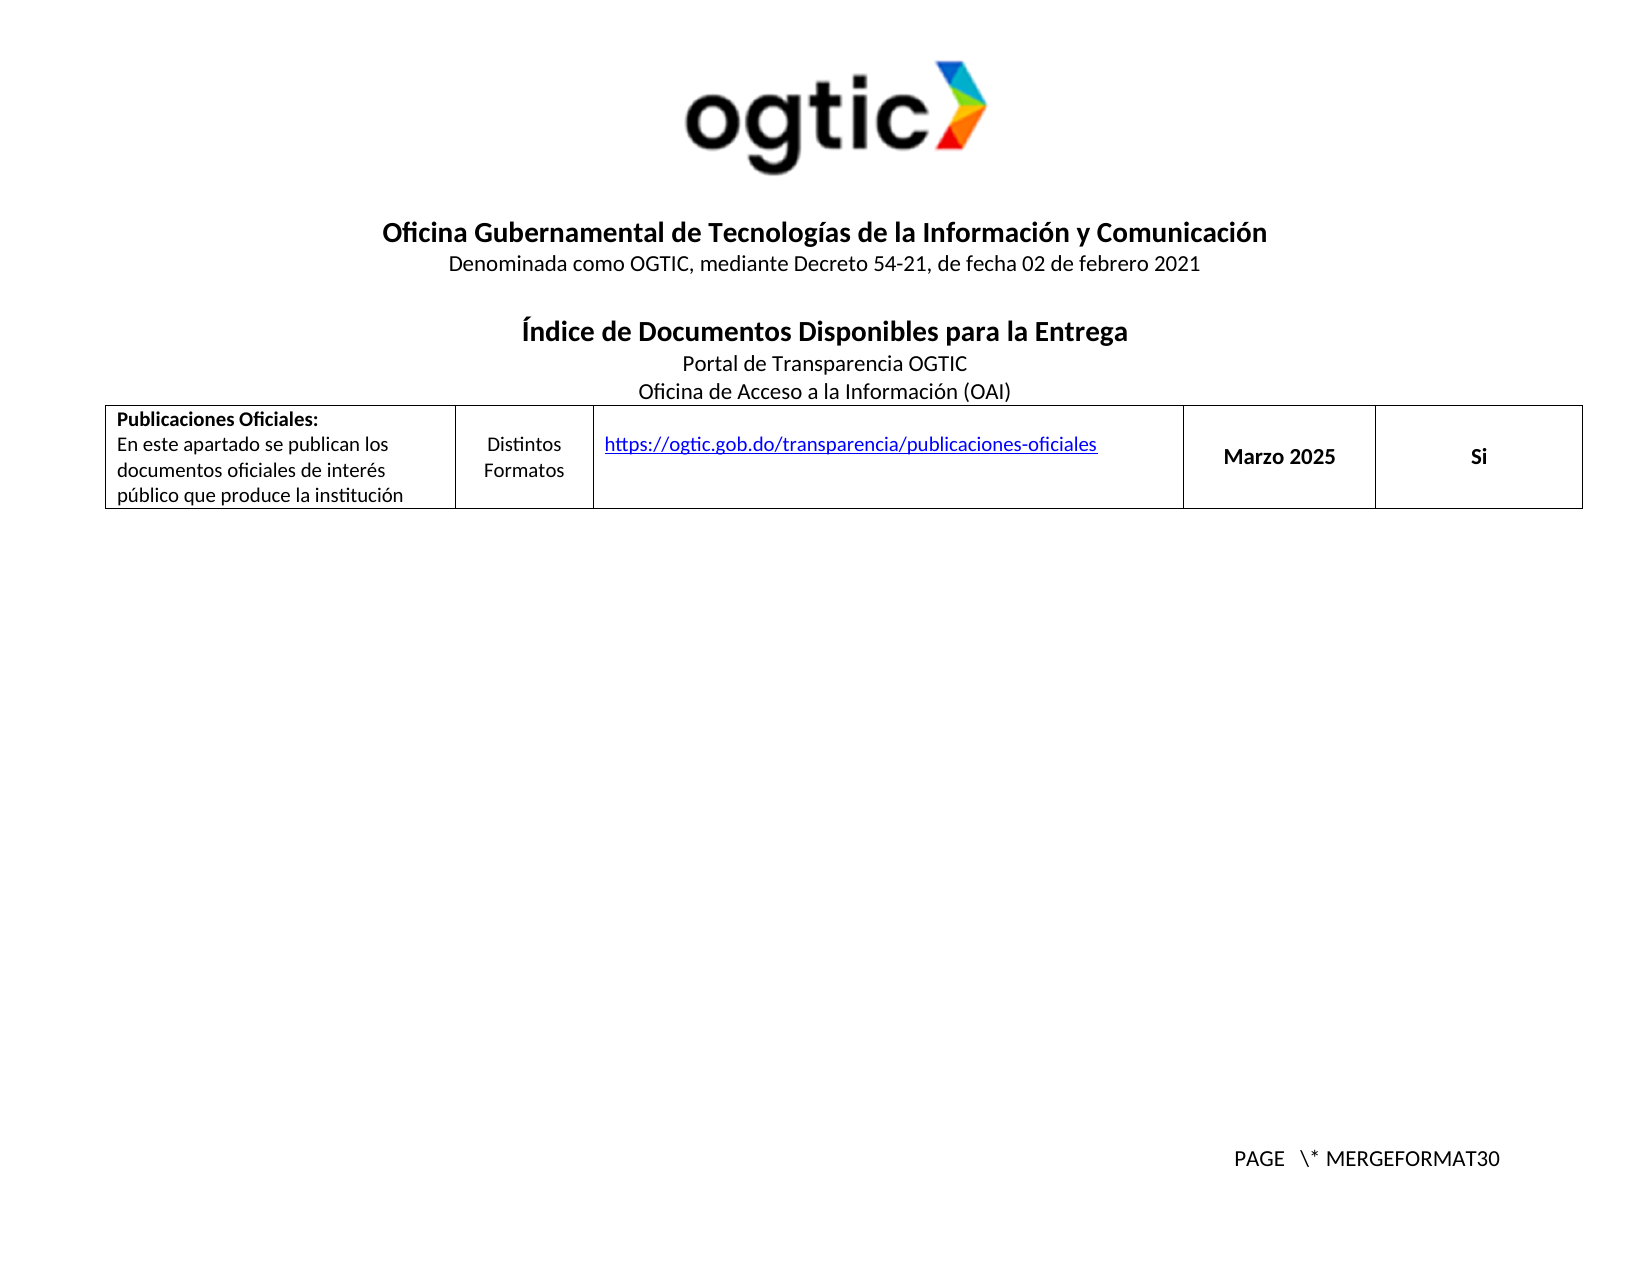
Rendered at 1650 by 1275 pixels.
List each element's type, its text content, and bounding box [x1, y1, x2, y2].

table_cell Publicaciones Oficiales: En este apartado se publican los documentos oficiales de interés público que produce la institución [319, 406, 455, 508]
table_cell Distintos Formatos [456, 406, 593, 508]
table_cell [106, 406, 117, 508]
picture [612, 29, 1038, 214]
table_cell Si [1376, 406, 1582, 508]
table_cell Marzo 2025 [1184, 406, 1375, 508]
table_cell https://ogtic.gob.do/transparencia/publicaciones-oficiales [594, 406, 1183, 508]
